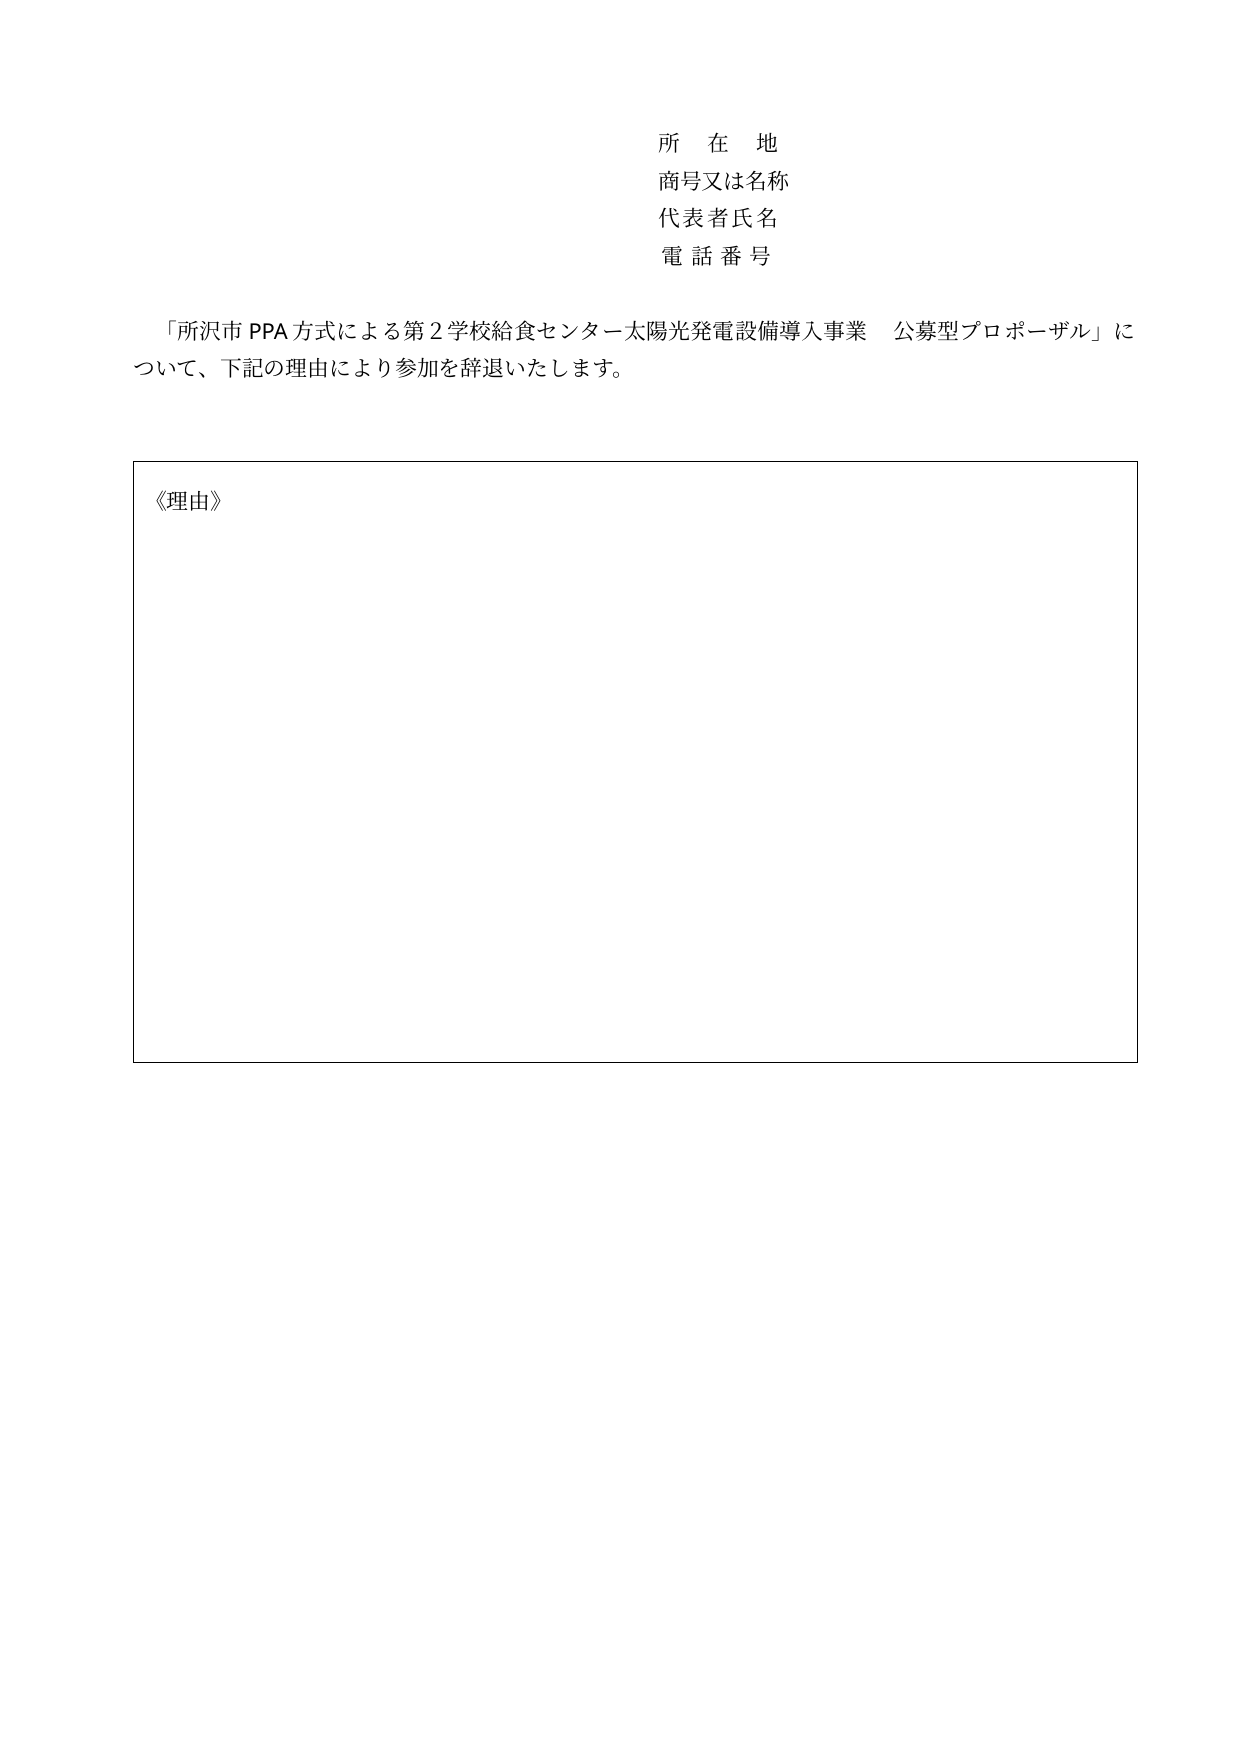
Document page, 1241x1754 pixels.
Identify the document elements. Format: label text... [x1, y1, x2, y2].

text 「所沢市PPA方式による第２学校給食センター太陽光発電設備導入事業 公募型プロポーザル」について、下記の理由により参加を辞退いたします。 [133, 311, 1137, 386]
text 代表者氏名 [133, 198, 1137, 236]
text 電話番号 [242, 236, 1137, 273]
table_header 《理由》 [134, 462, 1137, 1062]
text 商号又は名称 [133, 161, 1137, 198]
text 所 在 地 [242, 123, 1137, 161]
